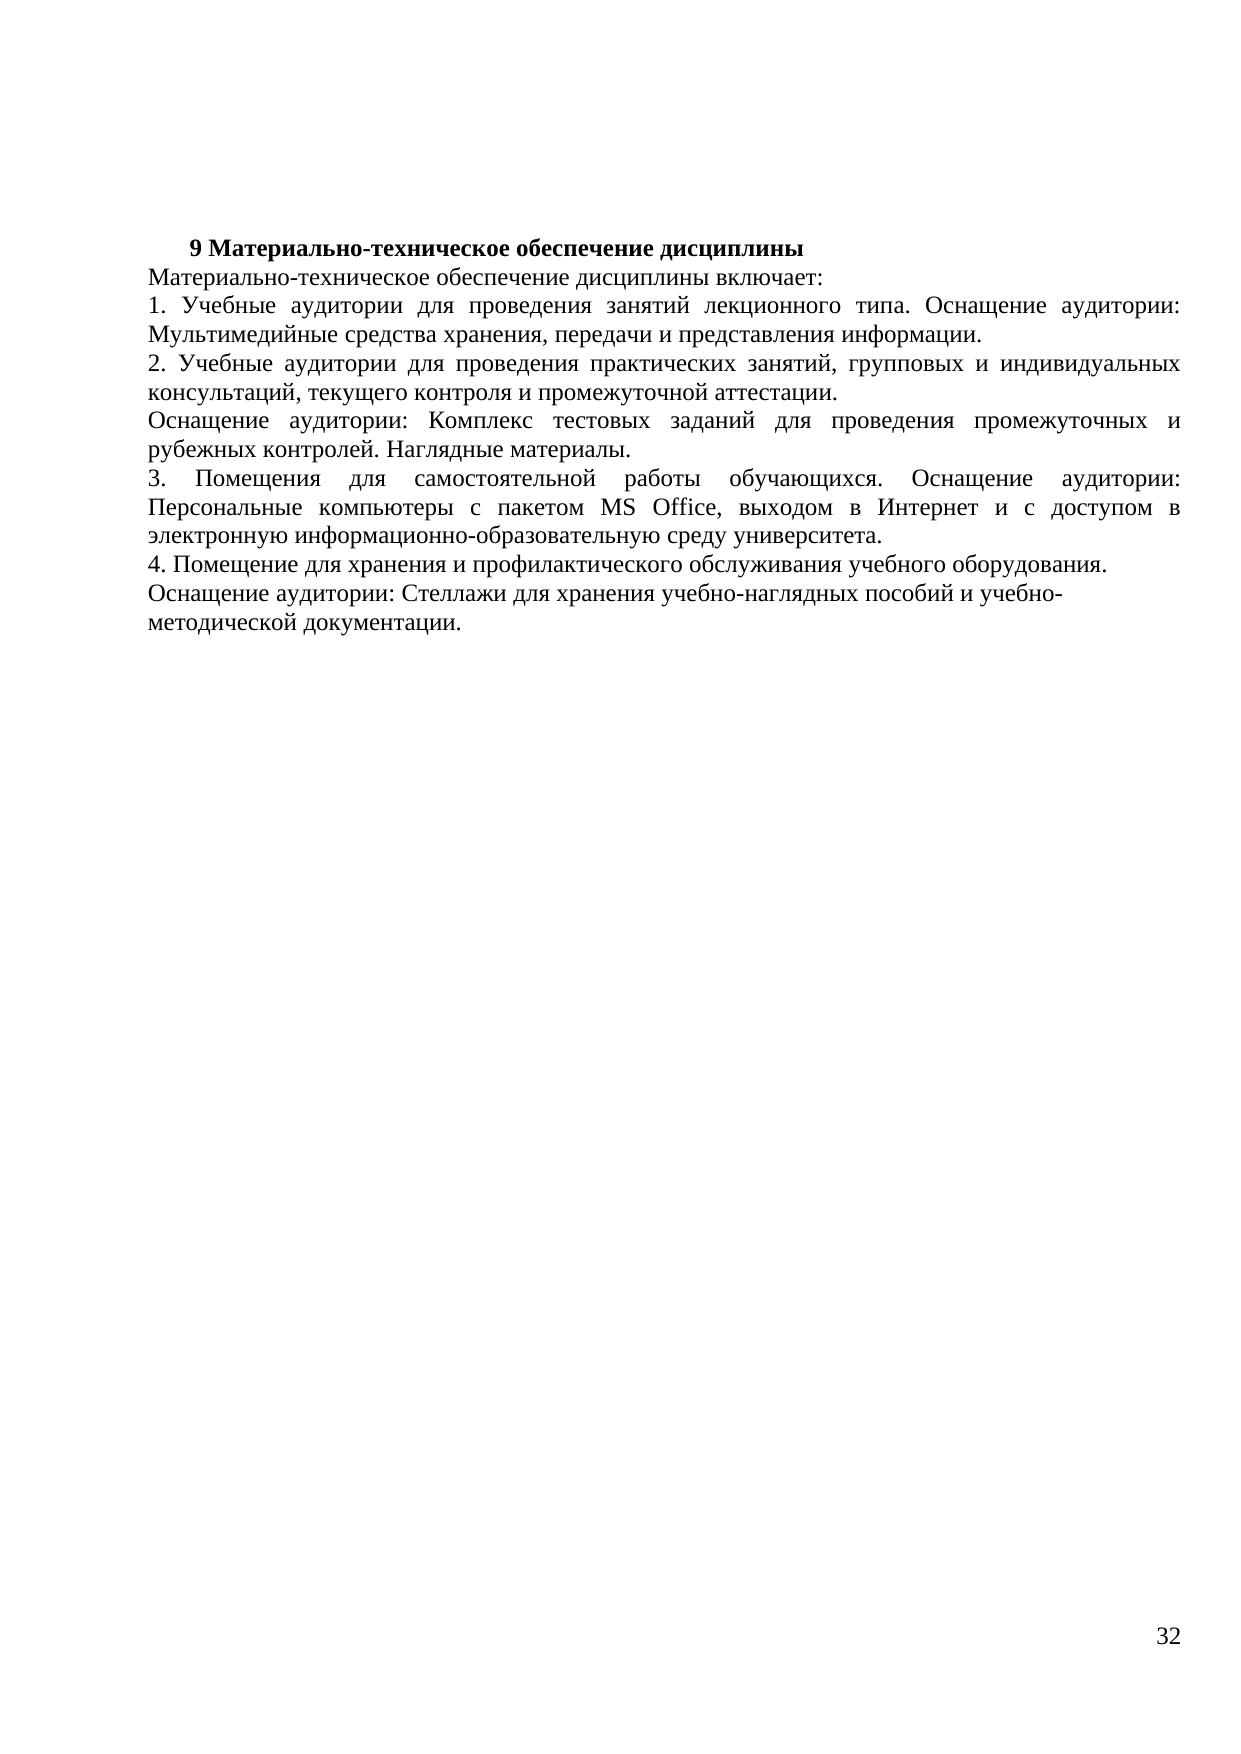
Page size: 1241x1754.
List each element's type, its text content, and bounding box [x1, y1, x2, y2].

subtitle 9 Материально-техническое обеспечение дисциплины [148, 233, 1181, 262]
text Оснащение аудитории: Комплекс тестовых заданий для проведения промежуточных и рубежных контролей. Наглядные материалы. [148, 406, 1181, 463]
text 4. Помещение для хранения и профилактического обслуживания учебного оборудования. Оснащение аудитории: Стеллажи для хранения учебно-наглядных пособий и учебно-методической документации. [148, 549, 1181, 636]
text 2. Учебные аудитории для проведения практических занятий, групповых и индивидуальных консультаций, текущего контроля и промежуточной аттестации. [148, 348, 1181, 406]
text 1. Учебные аудитории для проведения занятий лекционного типа. Оснащение аудитории: Мультимедийные средства хранения, передачи и представления информации. [148, 291, 1181, 348]
text 3. Помещения для самостоятельной работы обучающихся. Оснащение аудитории: Персональные компьютеры с пакетом MS Office, выходом в Интернет и с доступом в электронную информационно-образовательную среду университета. [148, 463, 1181, 549]
text Материально-техническое обеспечение дисциплины включает: [148, 262, 1181, 291]
